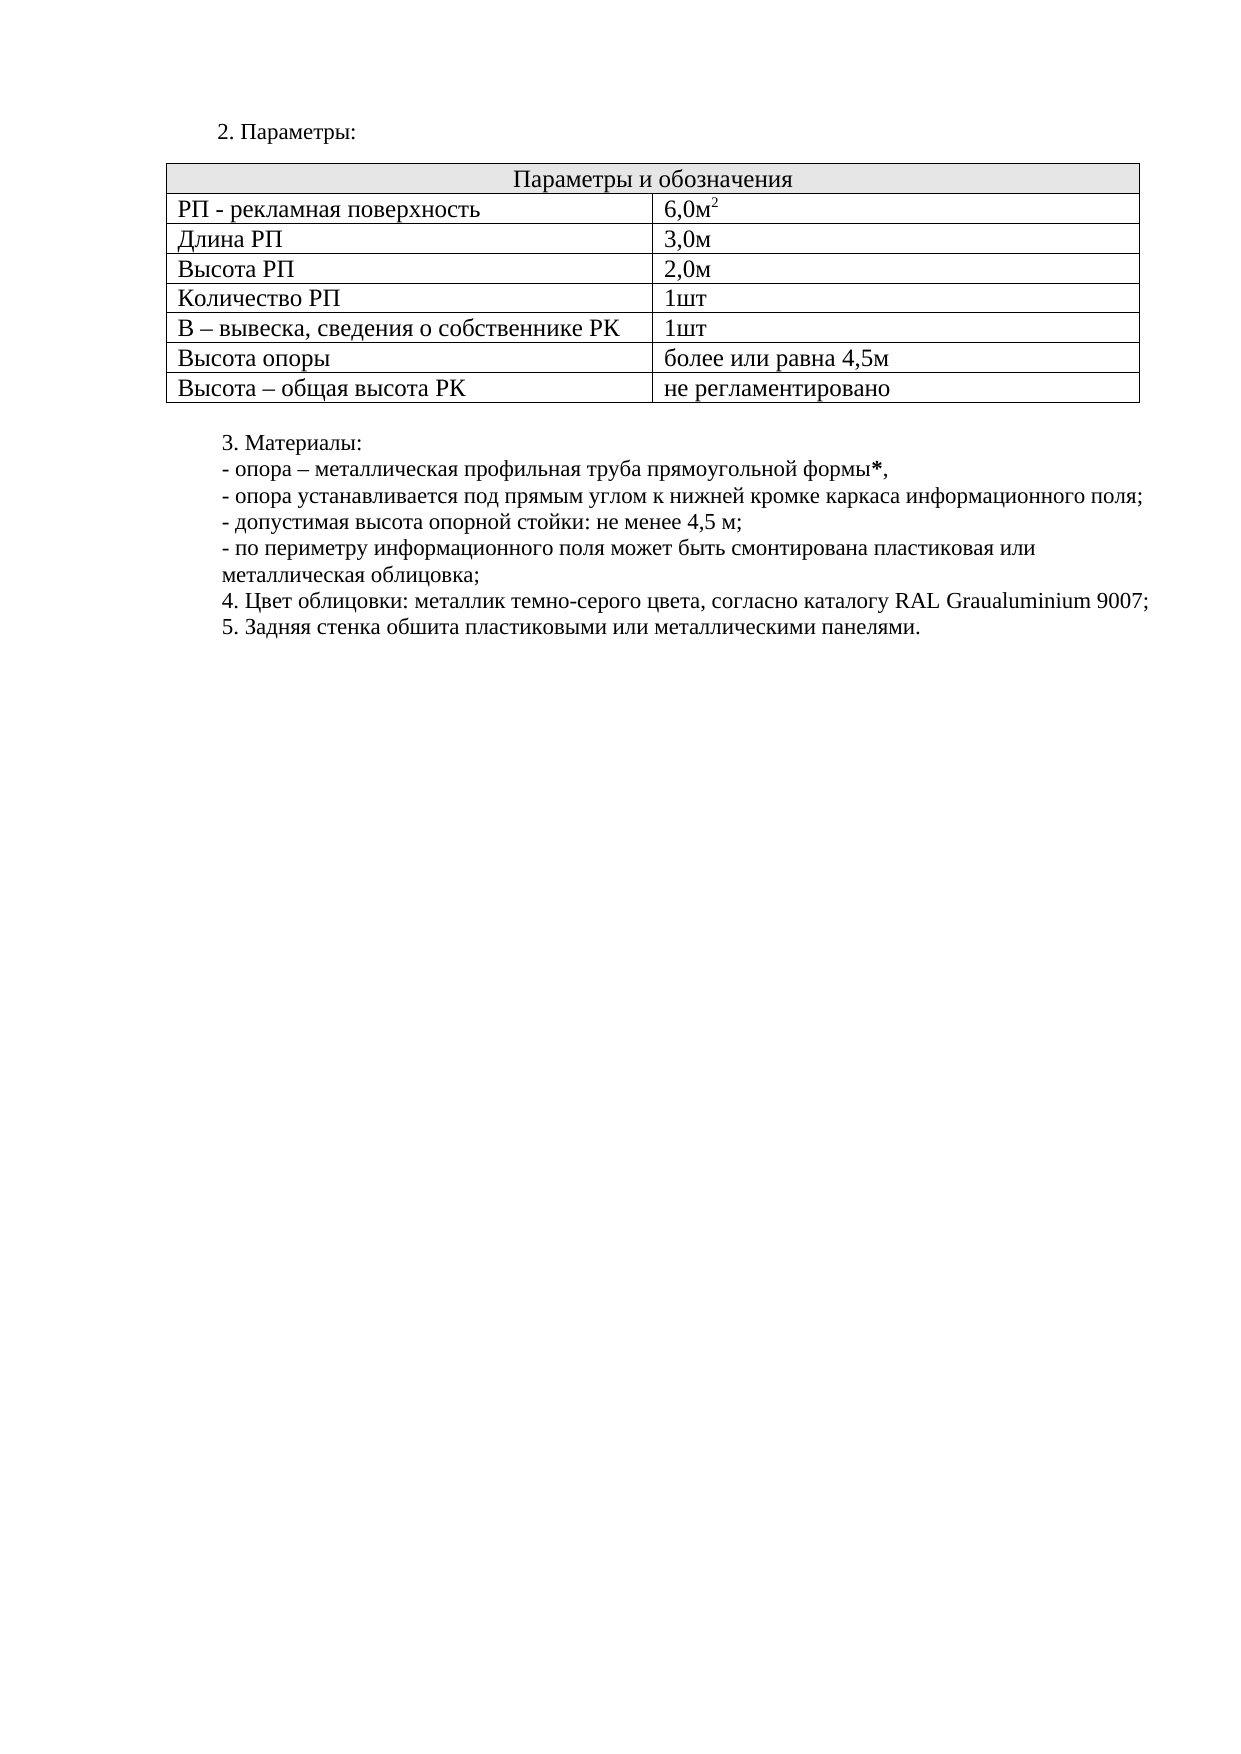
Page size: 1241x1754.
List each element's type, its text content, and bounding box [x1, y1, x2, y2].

text 5. Задняя стенка обшита пластиковыми или металлическими панелями. [222, 613, 1152, 640]
table_cell 1шт [653, 284, 1139, 312]
table_cell 6,0м2 [653, 194, 1139, 223]
table_cell В – вывеска, сведения о собственнике РК [167, 313, 652, 342]
table_cell Длина РП [167, 224, 652, 253]
table_cell более или равна 4,5м [653, 343, 1139, 372]
text - допустимая высота опорной стойки: не менее ; [222, 508, 1152, 534]
text 2. Параметры: [177, 118, 1152, 144]
table_cell Высота – общая высота РК [167, 373, 652, 402]
table_header Параметры и обозначения [167, 164, 1139, 193]
text 3. Материалы: [222, 429, 1152, 455]
table_cell Высота РП [167, 254, 652, 282]
table_cell РП - рекламная поверхность [167, 194, 652, 223]
table_cell Количество РП [167, 284, 652, 312]
table_cell 2,0м [653, 254, 1139, 282]
table_cell 3,0м [653, 224, 1139, 253]
table_cell Высота опоры [167, 343, 652, 372]
text - по периметру информационного поля может быть смонтирована пластиковая или металлическая облицовка; [222, 534, 1152, 587]
text - опора устанавливается под прямым углом к нижней кромке каркаса информационного поля; [222, 482, 1152, 508]
text - опора – металлическая профильная труба прямоугольной формы*, [222, 455, 1152, 482]
table_cell 1шт [653, 313, 1139, 342]
text 4. Цвет облицовки: металлик темно-серого цвета, согласно каталогу RAL Graualuminium 9007; [222, 587, 1152, 613]
table_cell не регламентировано [653, 373, 1139, 402]
